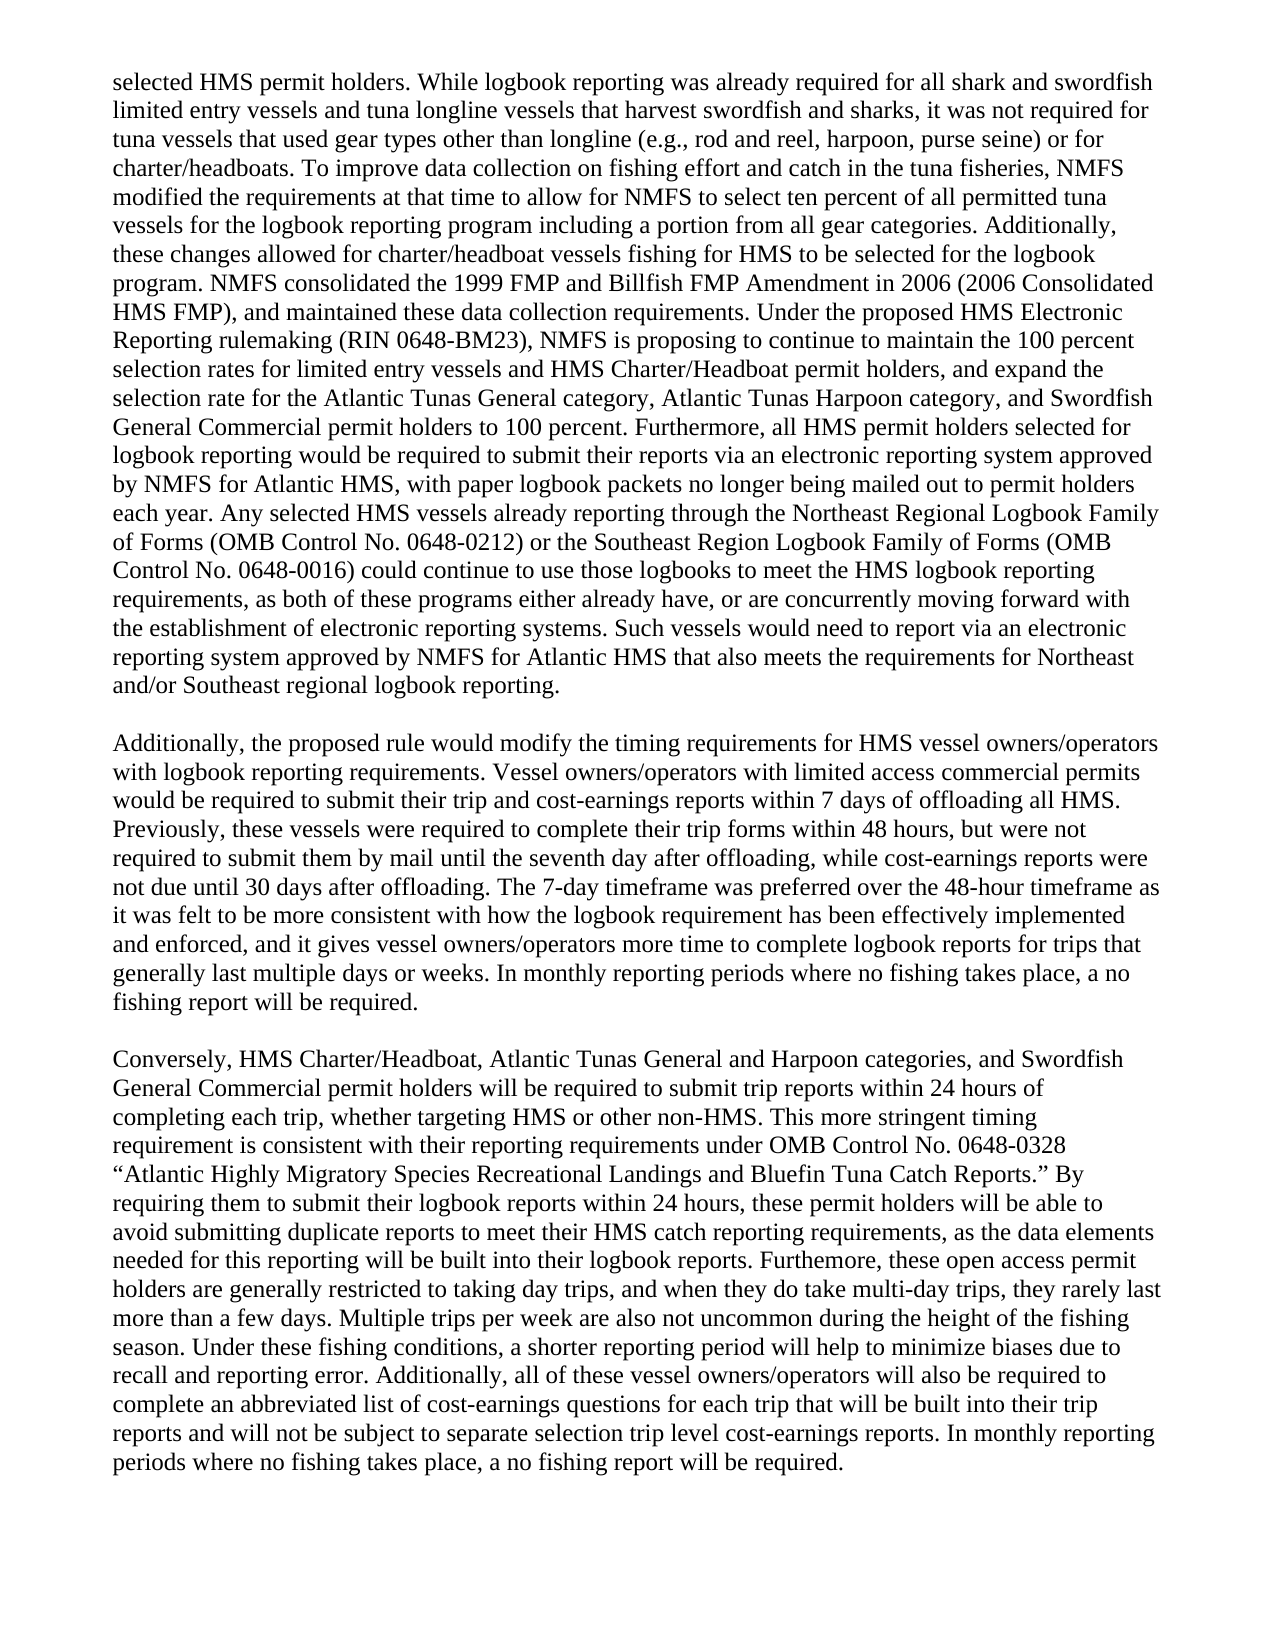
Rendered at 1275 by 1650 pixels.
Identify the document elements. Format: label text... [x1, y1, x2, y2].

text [112, 67, 1162, 699]
text Additionally, the proposed rule would modify the timing requirements for HMS vessel owners/operators with logbook reporting requirements. Vessel owners/operators with limited access commercial permits would be required to submit their trip and cost-earnings reports within 7 days of offloading all HMS. Previously, these vessels were required to complete their trip forms within 48 hours, but were not required to submit them by mail until the seventh day after offloading, while cost-earnings reports were not due until 30 days after offloading. The 7-day timeframe was preferred over the 48-hour timeframe as it was felt to be more consistent with how the logbook requirement has been effectively implemented and enforced, and it gives vessel owners/operators more time to complete logbook reports for trips that generally last multiple days or weeks. In monthly reporting periods where no fishing takes place, a no fishing report will be required. [112, 728, 1162, 1015]
text Conversely, HMS Charter/Headboat, Atlantic Tunas General and Harpoon categories, and Swordfish General Commercial permit holders will be required to submit trip reports within 24 hours of completing each trip, whether targeting HMS or other non-HMS. This more stringent timing requirement is consistent with their reporting requirements under OMB Control No. 0648-0328 “Atlantic Highly Migratory Species Recreational Landings and Bluefin Tuna Catch Reports.” By requiring them to submit their logbook reports within 24 hours, these permit holders will be able to avoid submitting duplicate reports to meet their HMS catch reporting requirements, as the data elements needed for this reporting will be built into their logbook reports. Furthemore, these open access permit holders are generally restricted to taking day trips, and when they do take multi-day trips, they rarely last more than a few days. Multiple trips per week are also not uncommon during the height of the fishing season. Under these fishing conditions, a shorter reporting period will help to minimize biases due to recall and reporting error. Additionally, all of these vessel owners/operators will also be required to complete an abbreviated list of cost-earnings questions for each trip that will be built into their trip reports and will not be subject to separate selection trip level cost-earnings reports. In monthly reporting periods where no fishing takes place, a no fishing report will be required. [112, 1044, 1162, 1475]
